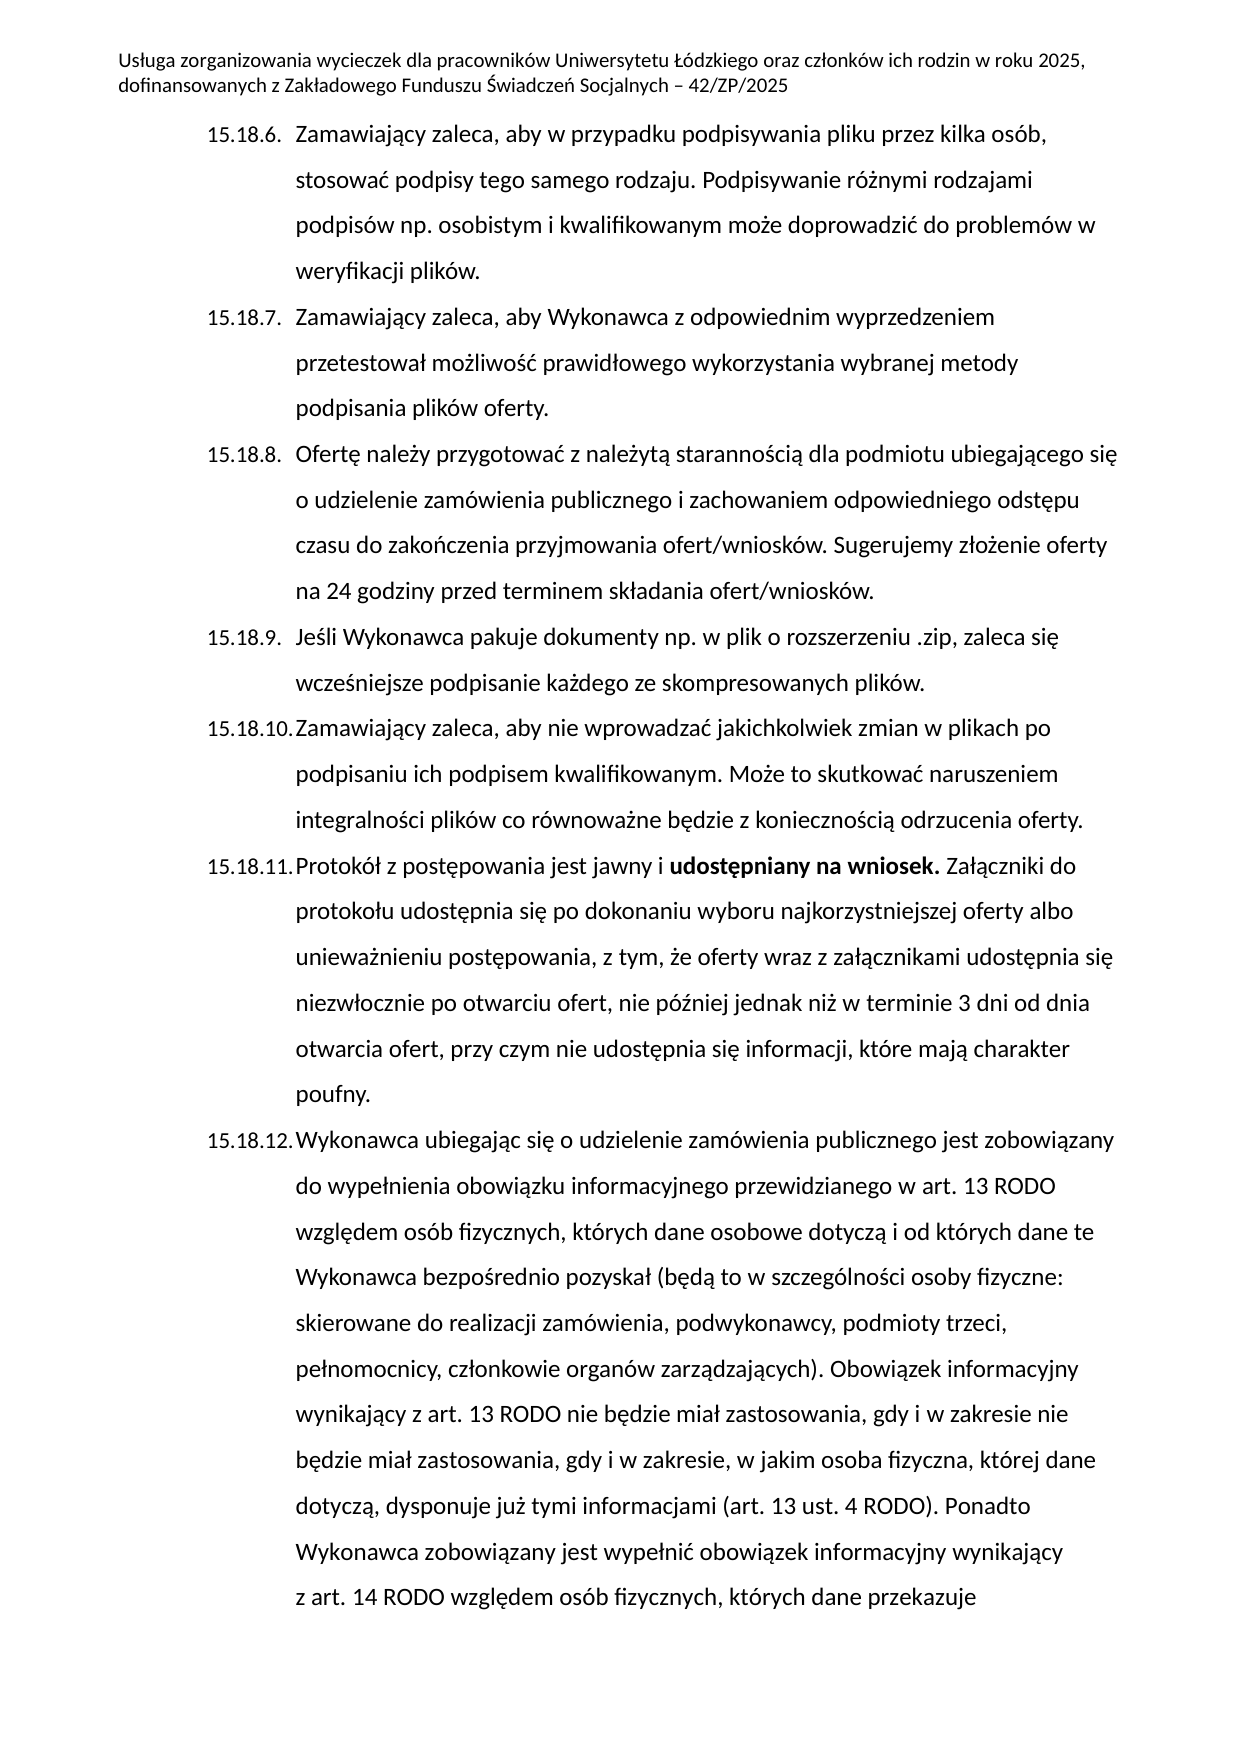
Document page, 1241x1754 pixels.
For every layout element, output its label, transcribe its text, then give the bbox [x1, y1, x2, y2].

list Zamawiający zaleca, aby w przypadku podpisywania pliku przez kilka osób, stosować podpisy tego samego rodzaju. Podpisywanie różnymi rodzajami podpisów np. osobistym i kwalifikowanym może doprowadzić do problemów w weryfikacji plików. [207, 118, 1122, 286]
list Protokół z postępowania jest jawny i udostępniany na wniosek. Załączniki do protokołu udostępnia się po dokonaniu wyboru najkorzystniejszej oferty albo unieważnieniu postępowania, z tym, że oferty wraz z załącznikami udostępnia się niezwłocznie po otwarciu ofert, nie później jednak niż w terminie 3 dni od dnia otwarcia ofert, przy czym nie udostępnia się informacji, które mają charakter poufny. [207, 850, 1122, 1109]
list Zamawiający zaleca, aby nie wprowadzać jakichkolwiek zmian w plikach po podpisaniu ich podpisem kwalifikowanym. Może to skutkować naruszeniem integralności plików co równoważne będzie z koniecznością odrzucenia oferty. [207, 713, 1122, 834]
list Jeśli Wykonawca pakuje dokumenty np. w plik o rozszerzeniu .zip, zaleca się wcześniejsze podpisanie każdego ze skompresowanych plików. [207, 621, 1122, 697]
list Ofertę należy przygotować z należytą starannością dla podmiotu ubiegającego się o udzielenie zamówienia publicznego i zachowaniem odpowiedniego odstępu czasu do zakończenia przyjmowania ofert/wniosków. Sugerujemy złożenie oferty na 24 godziny przed terminem składania ofert/wniosków. [207, 438, 1122, 606]
list Zamawiający zaleca, aby Wykonawca z odpowiednim wyprzedzeniem przetestował możliwość prawidłowego wykorzystania wybranej metody podpisania plików oferty. [207, 301, 1122, 423]
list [207, 1124, 1122, 1612]
